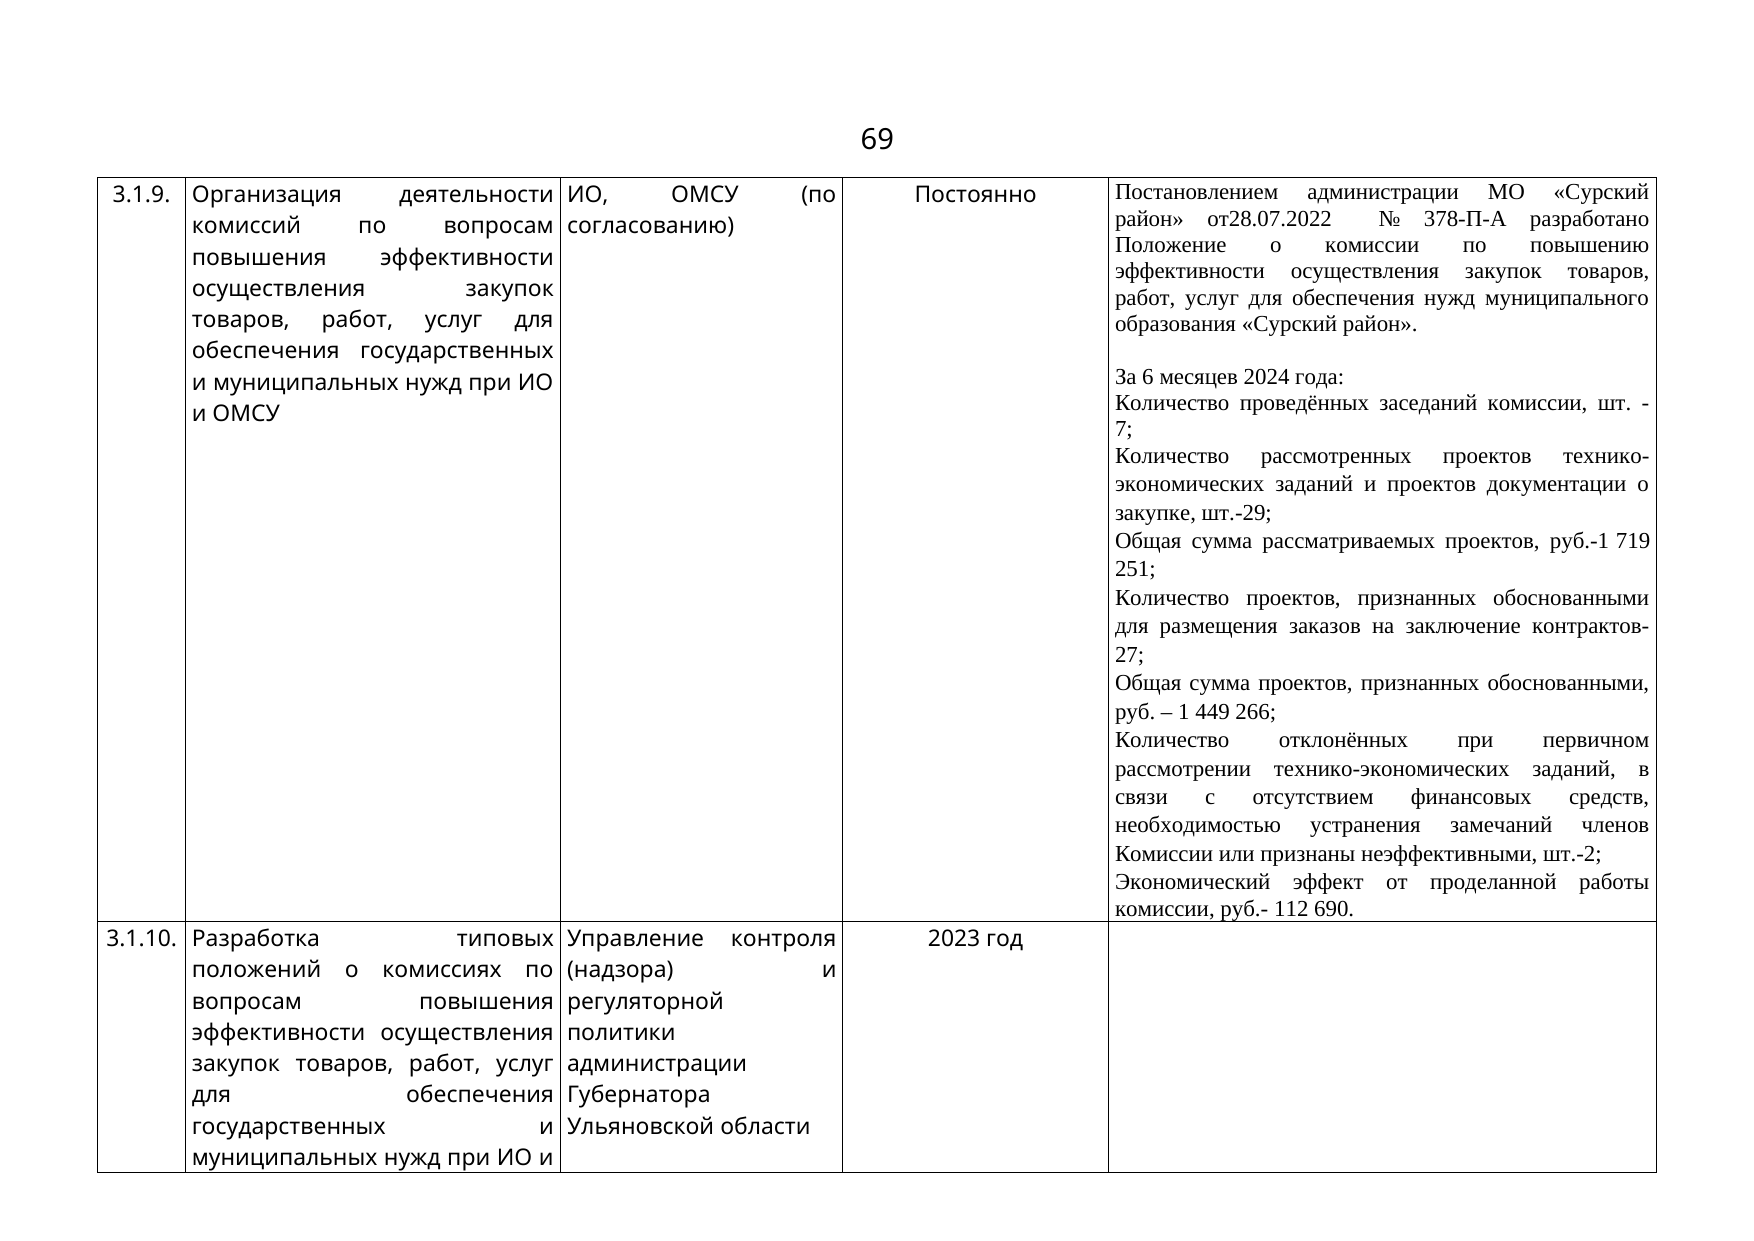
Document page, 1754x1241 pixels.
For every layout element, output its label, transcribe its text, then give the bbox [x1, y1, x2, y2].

table_cell Постоянно [843, 178, 1108, 921]
table_cell 2023 год [843, 922, 1108, 1172]
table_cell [561, 922, 842, 1172]
table_cell 3.1.9. [98, 178, 185, 921]
table_cell Организация деятельности комиссий по вопросам повышения эффективности осуществления закупок товаров, работ, услуг для обеспечения государственных и муниципальных нужд при ИО и ОМСУ [186, 178, 560, 921]
table_cell Постановлением администрации МО «Сурский район» от28.07.2022 № 378-П-А разработано Положение о комиссии по повышению эффективности осуществления закупок товаров, работ, услуг для обеспечения нужд муниципального образования «Сурский район». За 6 месяцев 2024 года: Количество проведённых заседаний комиссии, шт. - 7; Количество рассмотренных проектов технико-экономических заданий и проектов документации о закупке, шт.-29; Общая сумма рассматриваемых проектов, руб.-1 719 251; Количество проектов, признанных обоснованными для размещения заказов на заключение контрактов-27; Общая сумма проектов, признанных обоснованными, руб. – 1 449 266; Количество отклонённых при первичном рассмотрении технико-экономических заданий, в связи с отсутствием финансовых средств, необходимостью устранения замечаний членов Комиссии или признаны неэффективными, шт.-2; Экономический эффект от проделанной работы комиссии, руб.- 112 690. [1109, 178, 1656, 921]
table_cell 3.1.10. [98, 922, 185, 1172]
table_cell ИО, ОМСУ (по согласованию) [561, 178, 842, 921]
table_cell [186, 922, 560, 1172]
table_cell [1109, 922, 1656, 1172]
